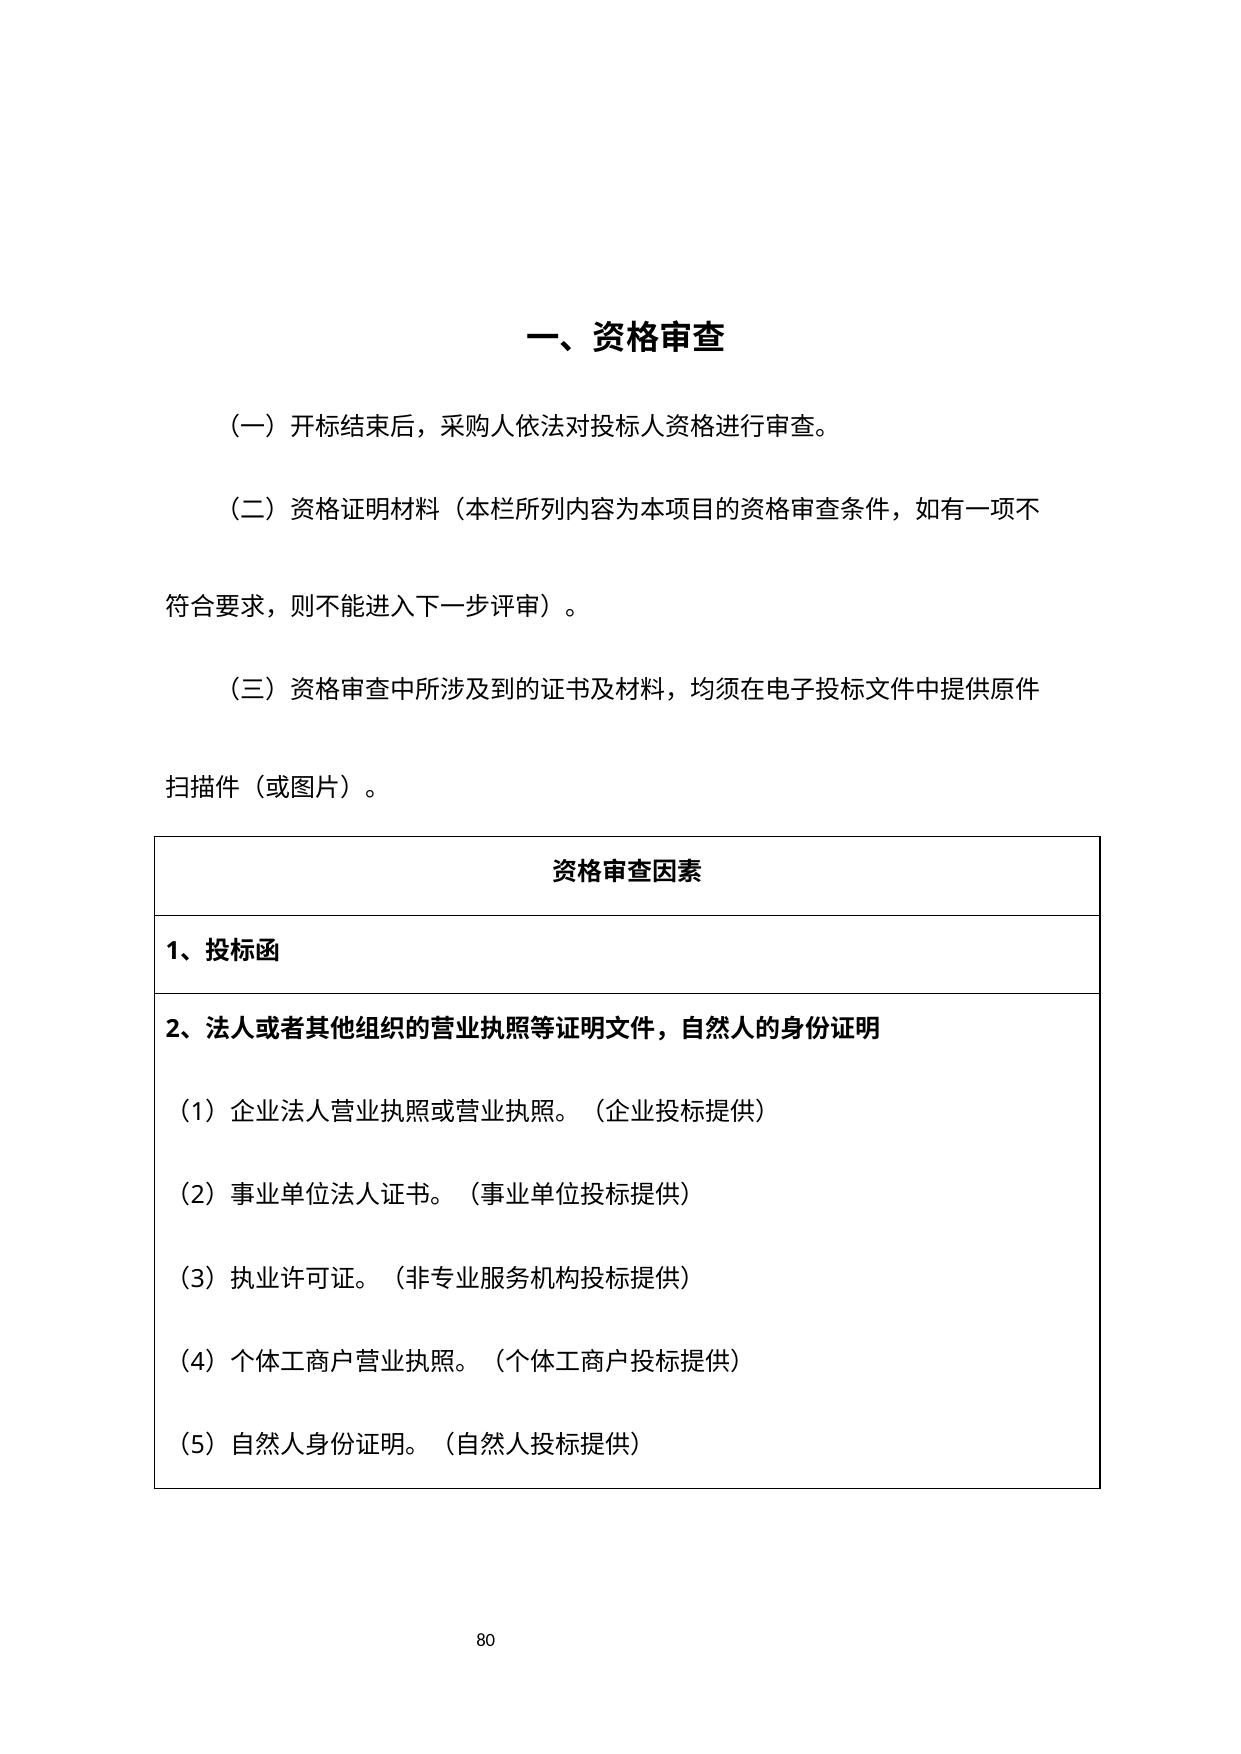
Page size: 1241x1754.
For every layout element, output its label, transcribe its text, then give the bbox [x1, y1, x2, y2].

text （二）资格证明材料（本栏所列内容为本项目的资格审查条件，如有一项不符合要求，则不能进入下一步评审）。 [165, 475, 1043, 637]
table_cell 2、法人或者其他组织的营业执照等证明文件，自然人的身份证明 （1）企业法人营业执照或营业执照。（企业投标提供） （2）事业单位法人证书。（事业单位投标提供） （3）执业许可证。（非专业服务机构投标提供） （4）个体工商户营业执照。（个体工商户投标提供） （5）自然人身份证明。（自然人投标提供） [155, 994, 1099, 1487]
text （三）资格审查中所涉及到的证书及材料，均须在电子投标文件中提供原件扫描件（或图片）。 [165, 656, 1043, 818]
table_cell 1、投标函 [155, 916, 1099, 993]
text （一）开标结束后，采购人依法对投标人资格进行审查。 [165, 392, 1087, 457]
table_header 资格审查因素 [155, 837, 1099, 915]
text 一、资格审查 [165, 303, 1087, 368]
